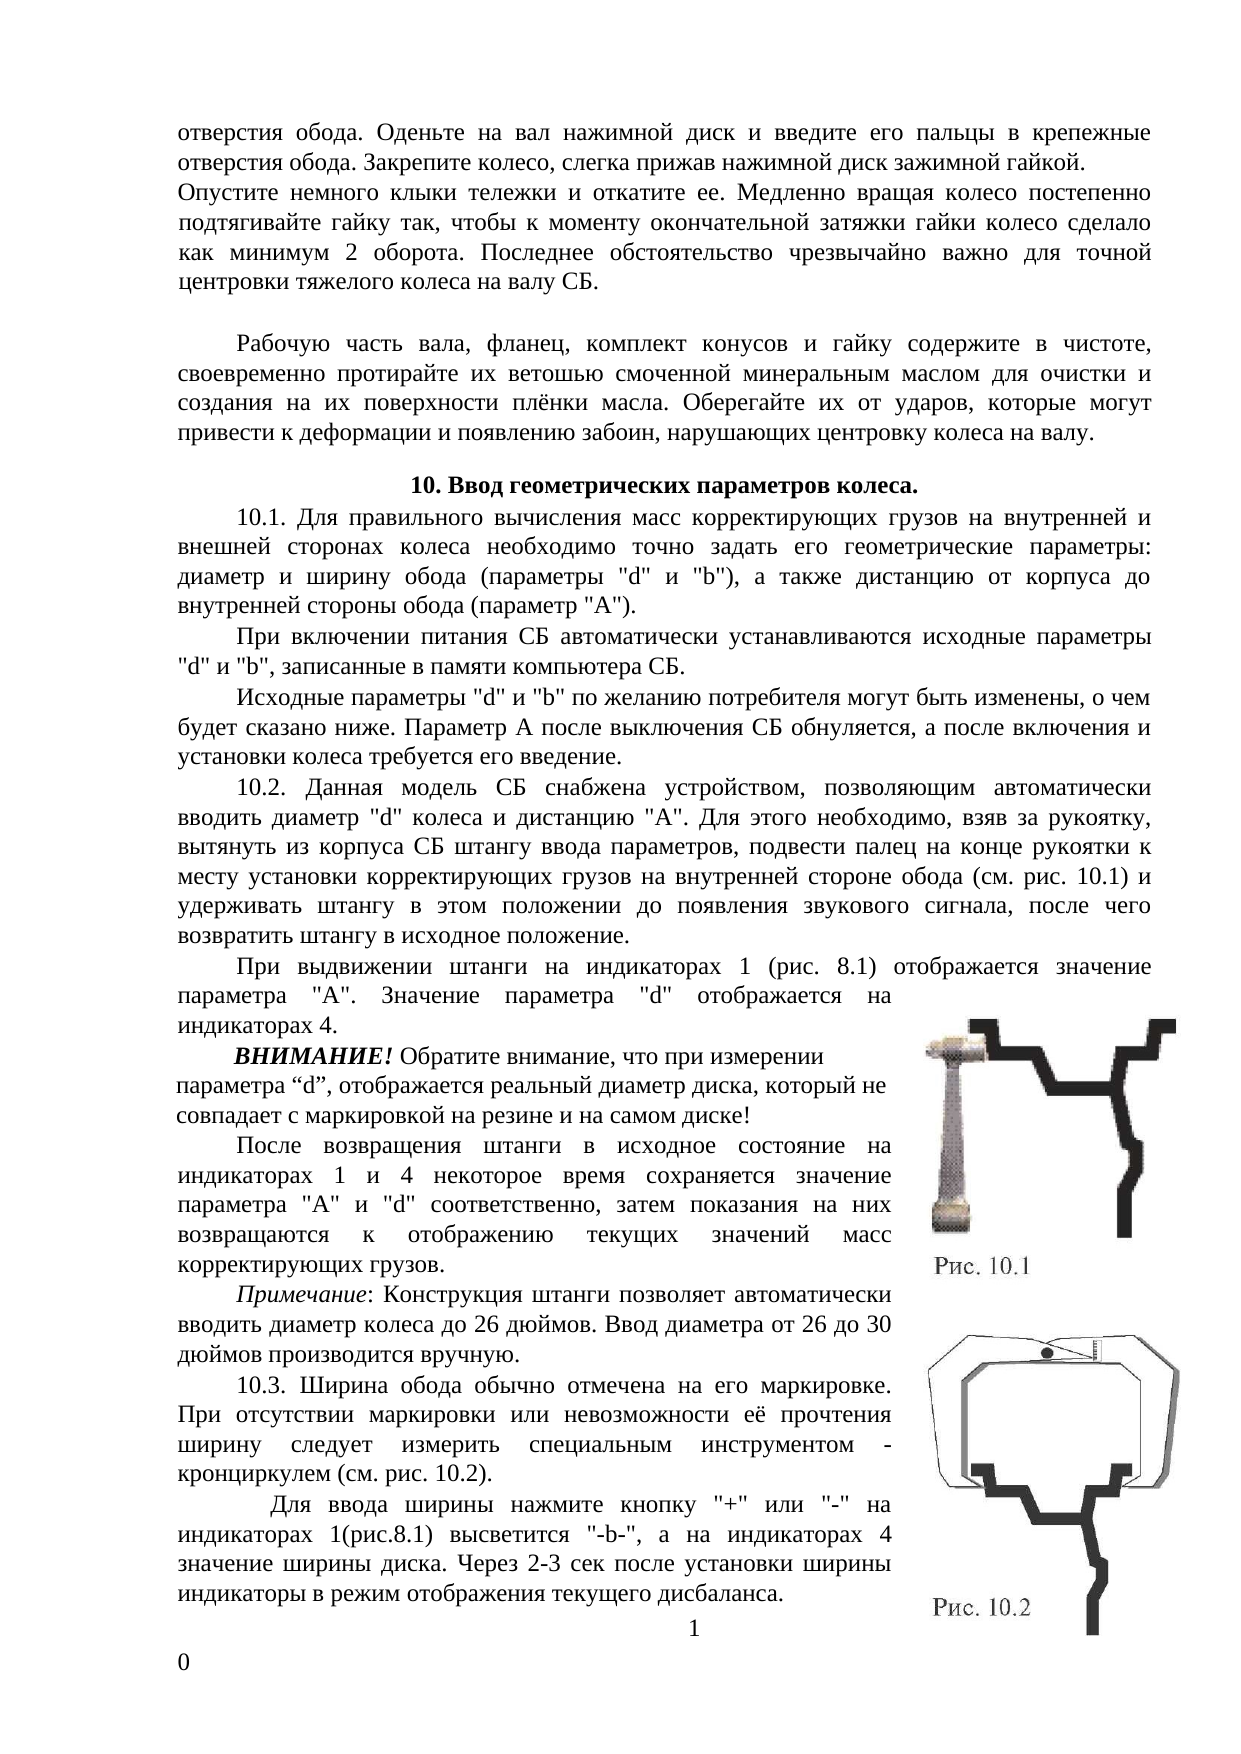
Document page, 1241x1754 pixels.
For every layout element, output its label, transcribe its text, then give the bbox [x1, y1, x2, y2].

text 10.2. Данная модель СБ снабжена устройством, позволяющим автоматически вводить диаметр "d" колеса и дистанцию "А". Для этого необходимо, взяв за рукоятку, вытянуть из корпуса СБ штангу ввода параметров, подвести палец на конце рукоятки к месту установки корректирующих грузов на внутренней стороне обода (см. рис. 10.1) и удерживать штангу в этом положении до появления звукового сигнала, после чего возвратить штангу в исходное положение. [177, 772, 1152, 949]
text 10.3. Ширина обода обычно отмечена на его маркировке. При отсутствии маркировки или невозможности её прочтения ширину следует измерить специальным инструментом - кронциркулем (см. рис. 10.2). [177, 1370, 911, 1487]
text После возвращения штанги в исходное состояние на индикаторах 1 и 4 некоторое время сохраняется значение параметра "А" и "d" соответственно, затем показания на них возвращаются к отображению текущих значений масс корректирующих грузов. [177, 1130, 911, 1277]
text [177, 117, 1152, 175]
text Исходные параметры "d" и "b" по желанию потребителя могут быть изменены, о чем будет сказано ниже. Параметр А после выключения СБ обнуляется, а после включения и установки колеса требуется его введение. [177, 682, 1152, 770]
text Рабочую часть вала, фланец, комплект конусов и гайку содержите в чистоте, своевременно протирайте их ветошью смоченной минеральным маслом для очистки и создания на их поверхности плёнки масла. Оберегайте их от ударов, которые могут привести к деформации и появлению забоин, нарушающих центровку колеса на валу. [177, 328, 1152, 446]
text 10.1. Для правильного вычисления масс корректирующих грузов на внутренней и внешней сторонах колеса необходимо точно задать его геометрические параметры: диаметр и ширину обода (параметры "d" и "b"), а также дистанцию от корпуса до внутренней стороны обода (параметр "А"). [177, 502, 1152, 619]
text При выдвижении штанги на индикаторах 1 (рис. 8.1) отображается значение параметра "А". Значение параметра "d" отображается на индикаторах 4. [177, 951, 1152, 1039]
text ВНИМАНИЕ! Обратите внимание, что при измерении параметра “d”, отображается реальный диаметр диска, который не совпадает с маркировкой на резине и на самом диске! [176, 1041, 911, 1129]
text Опустите немного клыки тележки и откатите ее. Медленно вращая колесо постепенно подтягивайте гайку так, чтобы к моменту окончательной затяжки гайки колесо сделало как минимум 2 оборота. Последнее обстоятельство чрезвычайно важно для точной центровки тяжелого колеса на валу СБ. [177, 177, 1152, 295]
text Примечание: Конструкция штанги позволяет автоматически вводить диаметр колеса до 26 дюймов. Ввод диаметра от 26 до 30 дюймов производится вручную. [177, 1279, 911, 1367]
text Для ввода ширины нажмите кнопку "+" или "-" на индикаторах 1(рис.8.1) высветится "-b-", а на индикаторах 4 значение ширины диска. Через 2-3 сек после установки ширины индикаторы в режим отображения текущего дисбаланса. [177, 1489, 911, 1607]
subtitle 10. Ввод геометрических параметров колеса. [208, 470, 1120, 499]
text При включении питания СБ автоматически устанавливаются исходные параметры "d" и "b", записанные в памяти компьютера СБ. [177, 621, 1152, 680]
picture [911, 990, 1227, 1636]
